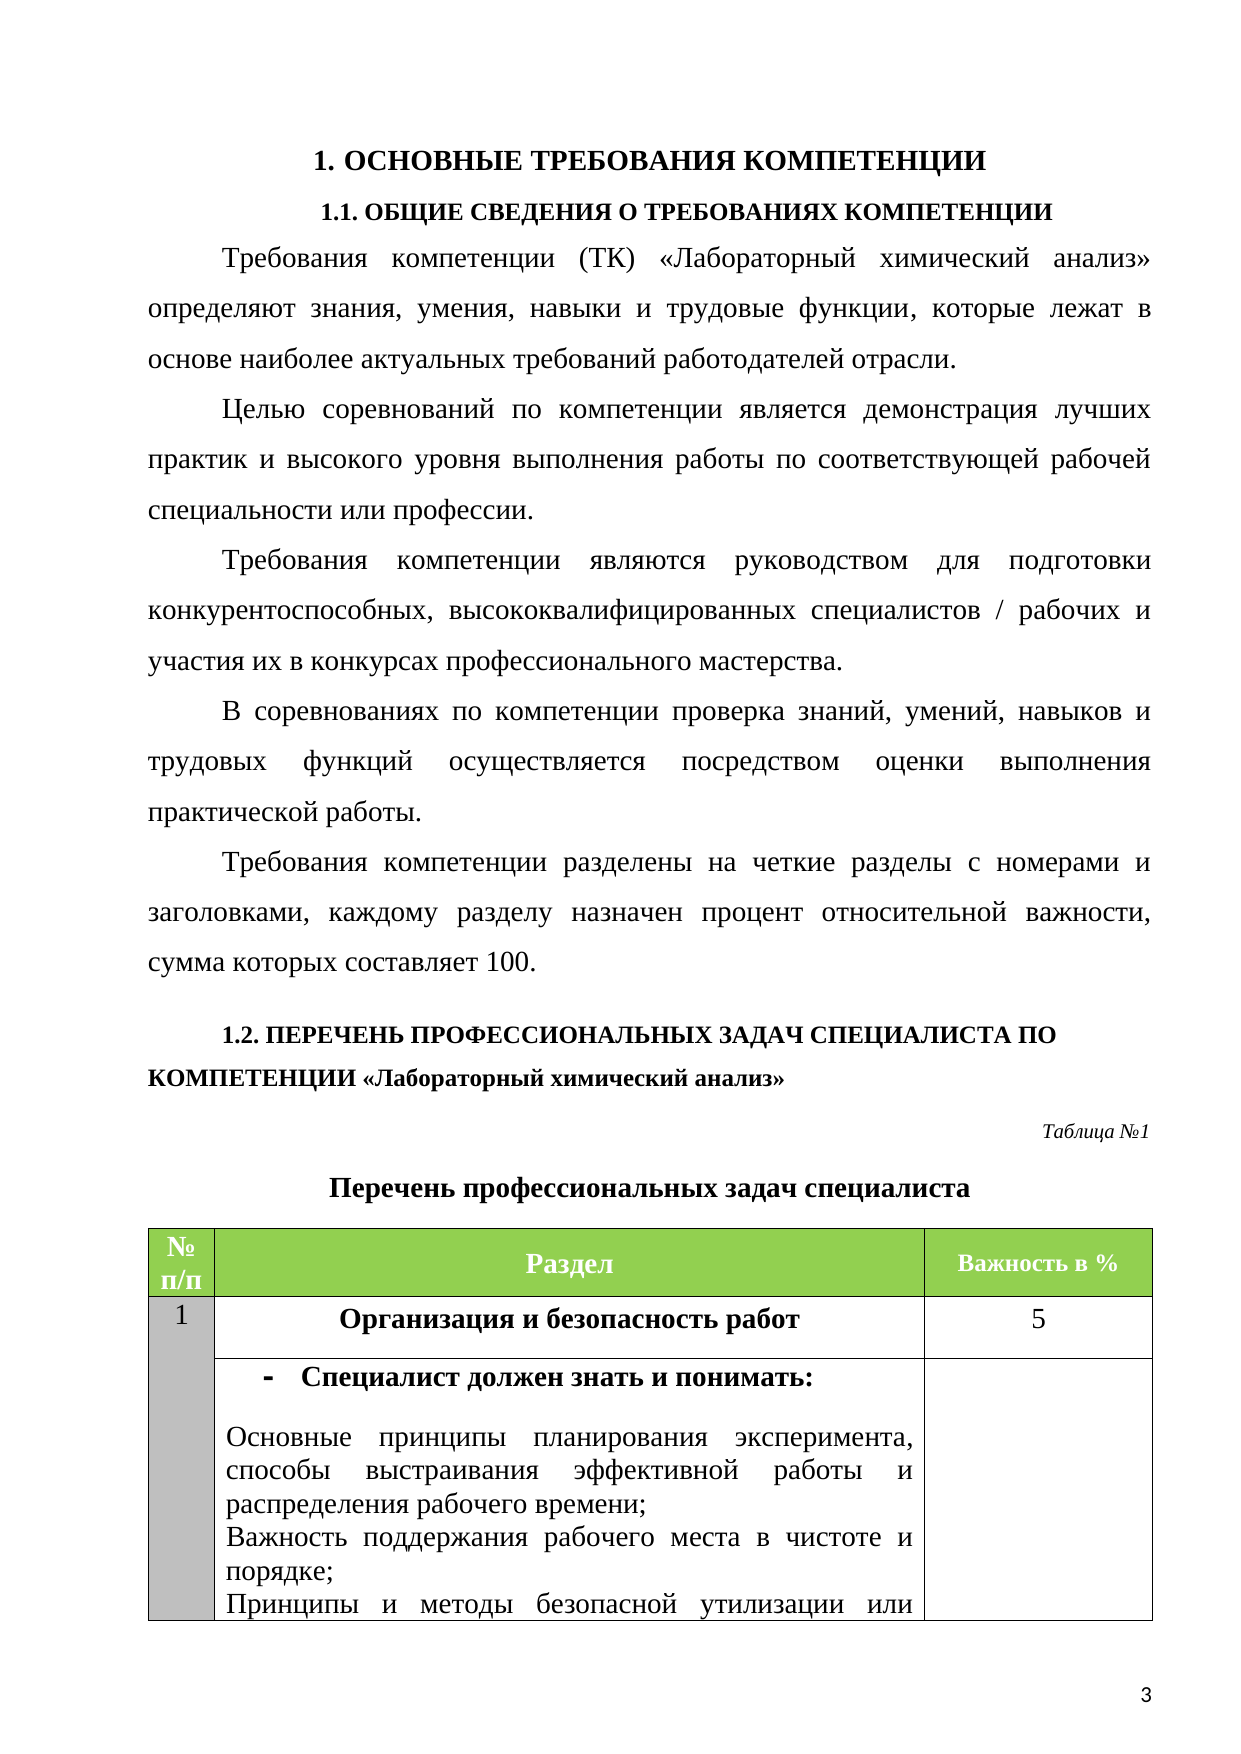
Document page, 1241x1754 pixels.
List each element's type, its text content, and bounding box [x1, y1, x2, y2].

text 1.1. ОБЩИЕ СВЕДЕНИЯ О ТРЕБОВАНИЯХ КОМПЕТЕНЦИИ [148, 197, 1152, 226]
table_header Важность в % [925, 1229, 1152, 1296]
table_cell Организация и безопасность работ [215, 1297, 924, 1358]
table_header № п/п [149, 1229, 214, 1296]
table_header Раздел [215, 1229, 924, 1296]
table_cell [215, 1359, 924, 1620]
text Таблица №1 [148, 1119, 1152, 1143]
text 1. ОСНОВНЫЕ ТРЕБОВАНИЯ КОМПЕТЕНЦИИ [148, 143, 1152, 177]
table_cell [925, 1359, 1152, 1620]
text 1.2. ПЕРЕЧЕНЬ ПРОФЕССИОНАЛЬНЫХ ЗАДАЧ СПЕЦИАЛИСТА ПО КОМПЕТЕНЦИИ «Лабораторный химический анализ» [148, 1020, 1152, 1092]
table_cell 1 [149, 1297, 214, 1620]
text Перечень профессиональных задач специалиста [148, 1170, 1152, 1204]
text Требования компетенции (ТК) «Лабораторный химический анализ» определяют знания, умения, навыки и трудовые функции, которые лежат в основе наиболее актуальных требований работодателей отрасли. [148, 240, 1152, 374]
text Требования компетенции разделены на четкие разделы с номерами и заголовками, каждому разделу назначен процент относительной важности, сумма которых составляет 100. [148, 844, 1152, 978]
text Требования компетенции являются руководством для подготовки конкурентоспособных, высококвалифицированных специалистов / рабочих и участия их в конкурсах профессионального мастерства. [148, 542, 1152, 676]
text В соревнованиях по компетенции проверка знаний, умений, навыков и трудовых функций осуществляется посредством оценки выполнения практической работы. [148, 693, 1152, 827]
text Целью соревнований по компетенции является демонстрация лучших практик и высокого уровня выполнения работы по соответствующей рабочей специальности или профессии. [148, 391, 1152, 525]
table_cell 5 [925, 1297, 1152, 1358]
